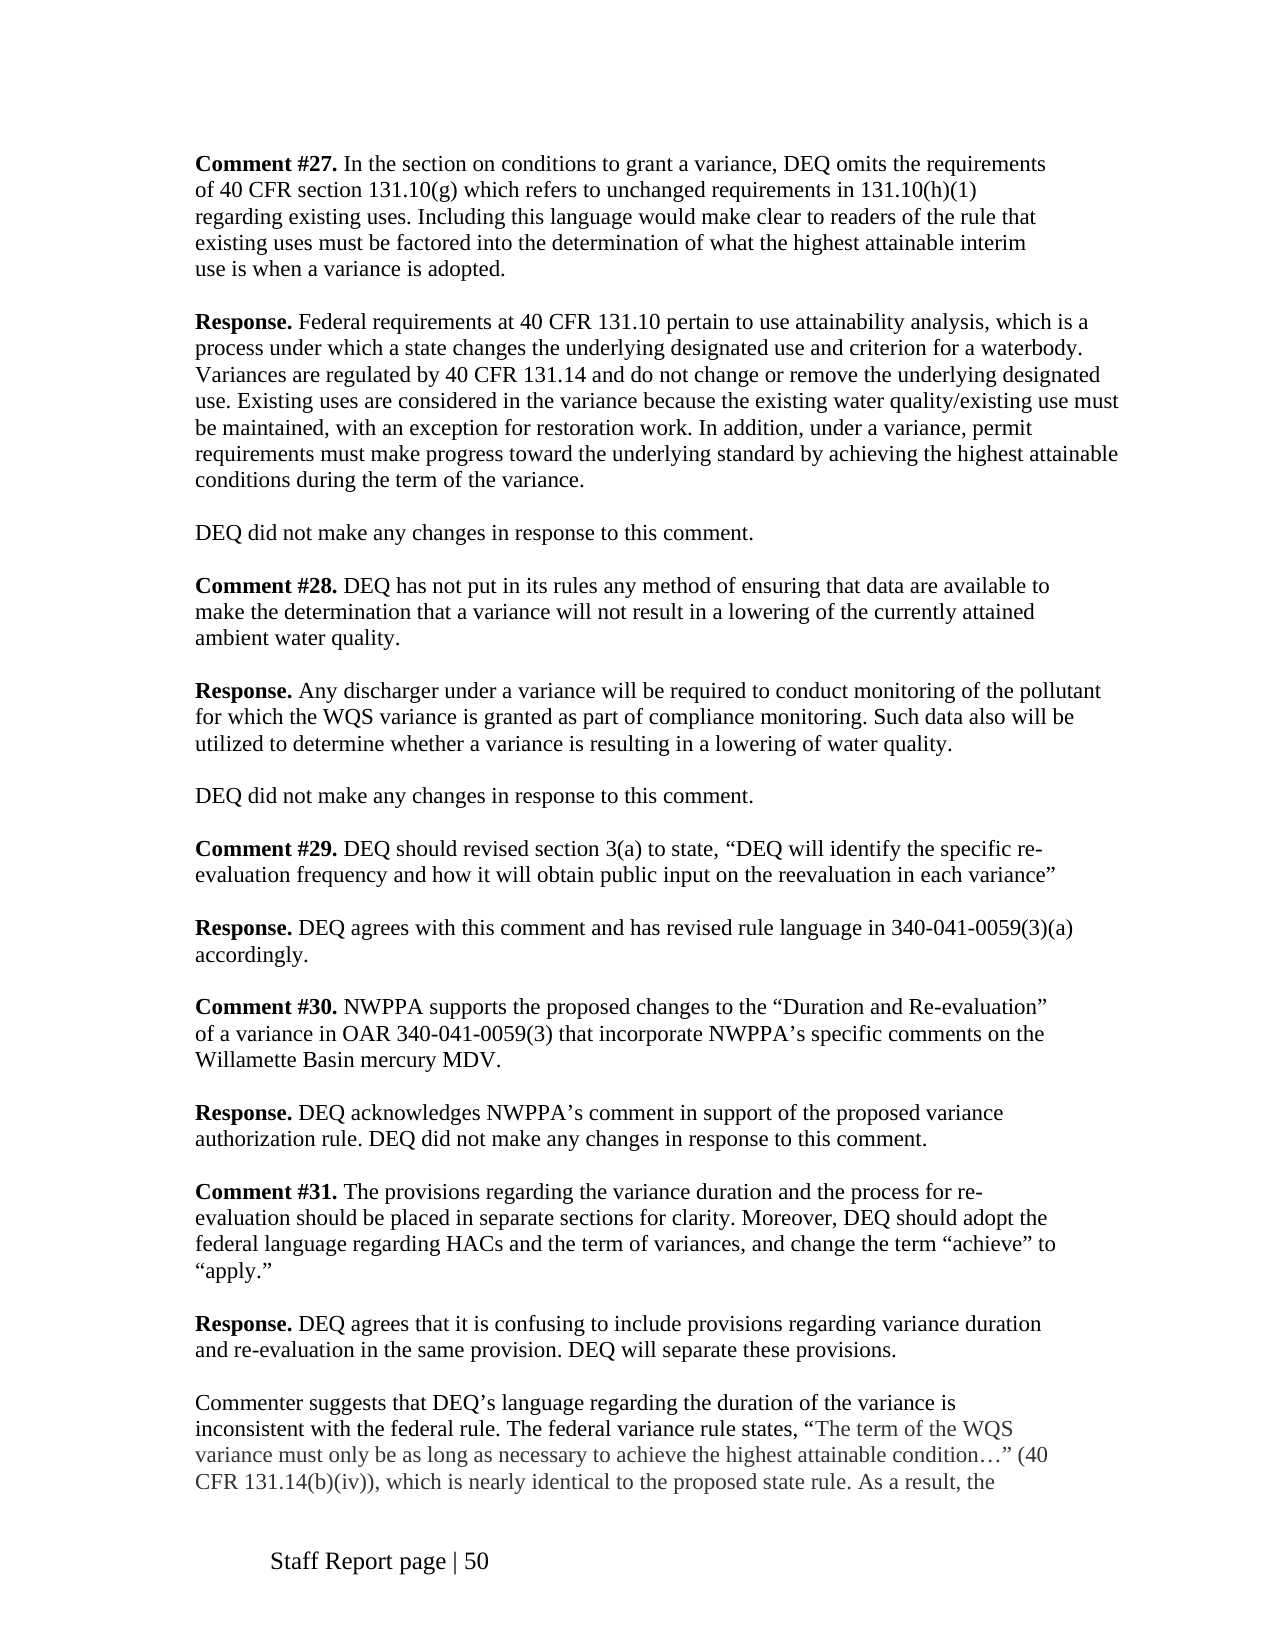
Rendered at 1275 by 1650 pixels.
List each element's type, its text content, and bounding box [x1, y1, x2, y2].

text Comment #27. In the section on conditions to grant a variance, DEQ omits the requirements of 40 CFR section 131.10(g) which refers to unchanged requirements in 131.10(h)(1) regarding existing uses. Including this language would make clear to readers of the rule that existing uses must be factored into the determination of what the highest attainable interim use is when a variance is adopted. [195, 150, 1059, 282]
text Response. DEQ agrees that it is confusing to include provisions regarding variance duration and re-evaluation in the same provision. DEQ will separate these provisions. [195, 1309, 1059, 1362]
text Comment #29. DEQ should revised section 3(a) to state, “DEQ will identify the specific re-evaluation frequency and how it will obtain public input on the reevaluation in each variance” [195, 835, 1059, 888]
text Response. Any discharger under a variance will be required to conduct monitoring of the pollutant for which the WQS variance is granted as part of compliance monitoring. Such data also will be utilized to determine whether a variance is resulting in a lowering of water quality. [195, 677, 1123, 756]
text Response. DEQ agrees with this comment and has revised rule language in 340-041-0059(3)(a) accordingly. [195, 914, 1123, 967]
text DEQ did not make any changes in response to this comment. [195, 782, 1059, 809]
text DEQ did not make any changes in response to this comment. [195, 519, 1059, 545]
text Comment #28. DEQ has not put in its rules any method of ensuring that data are available to make the determination that a variance will not result in a lowering of the currently attained ambient water quality. [195, 572, 1059, 651]
text Comment #30. NWPPA supports the proposed changes to the “Duration and Re-evaluation” of a variance in OAR 340-041-0059(3) that incorporate NWPPA’s specific comments on the Willamette Basin mercury MDV. [195, 993, 1059, 1072]
text Response. DEQ acknowledges NWPPA’s comment in support of the proposed variance authorization rule. DEQ did not make any changes in response to this comment. Enter DEQ’s response to this category of comments [195, 1099, 1059, 1151]
text Response. Federal requirements at 40 CFR 131.10 pertain to use attainability analysis, which is a process under which a state changes the underlying designated use and criterion for a waterbody. Variances are regulated by 40 CFR 131.14 and do not change or remove the underlying designated use. Existing uses are considered in the variance because the existing water quality/existing use must be maintained, with an exception for restoration work. In addition, under a variance, permit requirements must make progress toward the underlying standard by achieving the highest attainable conditions during the term of the variance. [195, 308, 1123, 493]
text Comment #31. The provisions regarding the variance duration and the process for re-evaluation should be placed in separate sections for clarity. Moreover, DEQ should adopt the federal language regarding HACs and the term of variances, and change the term “achieve” to “apply.” [195, 1178, 1059, 1283]
